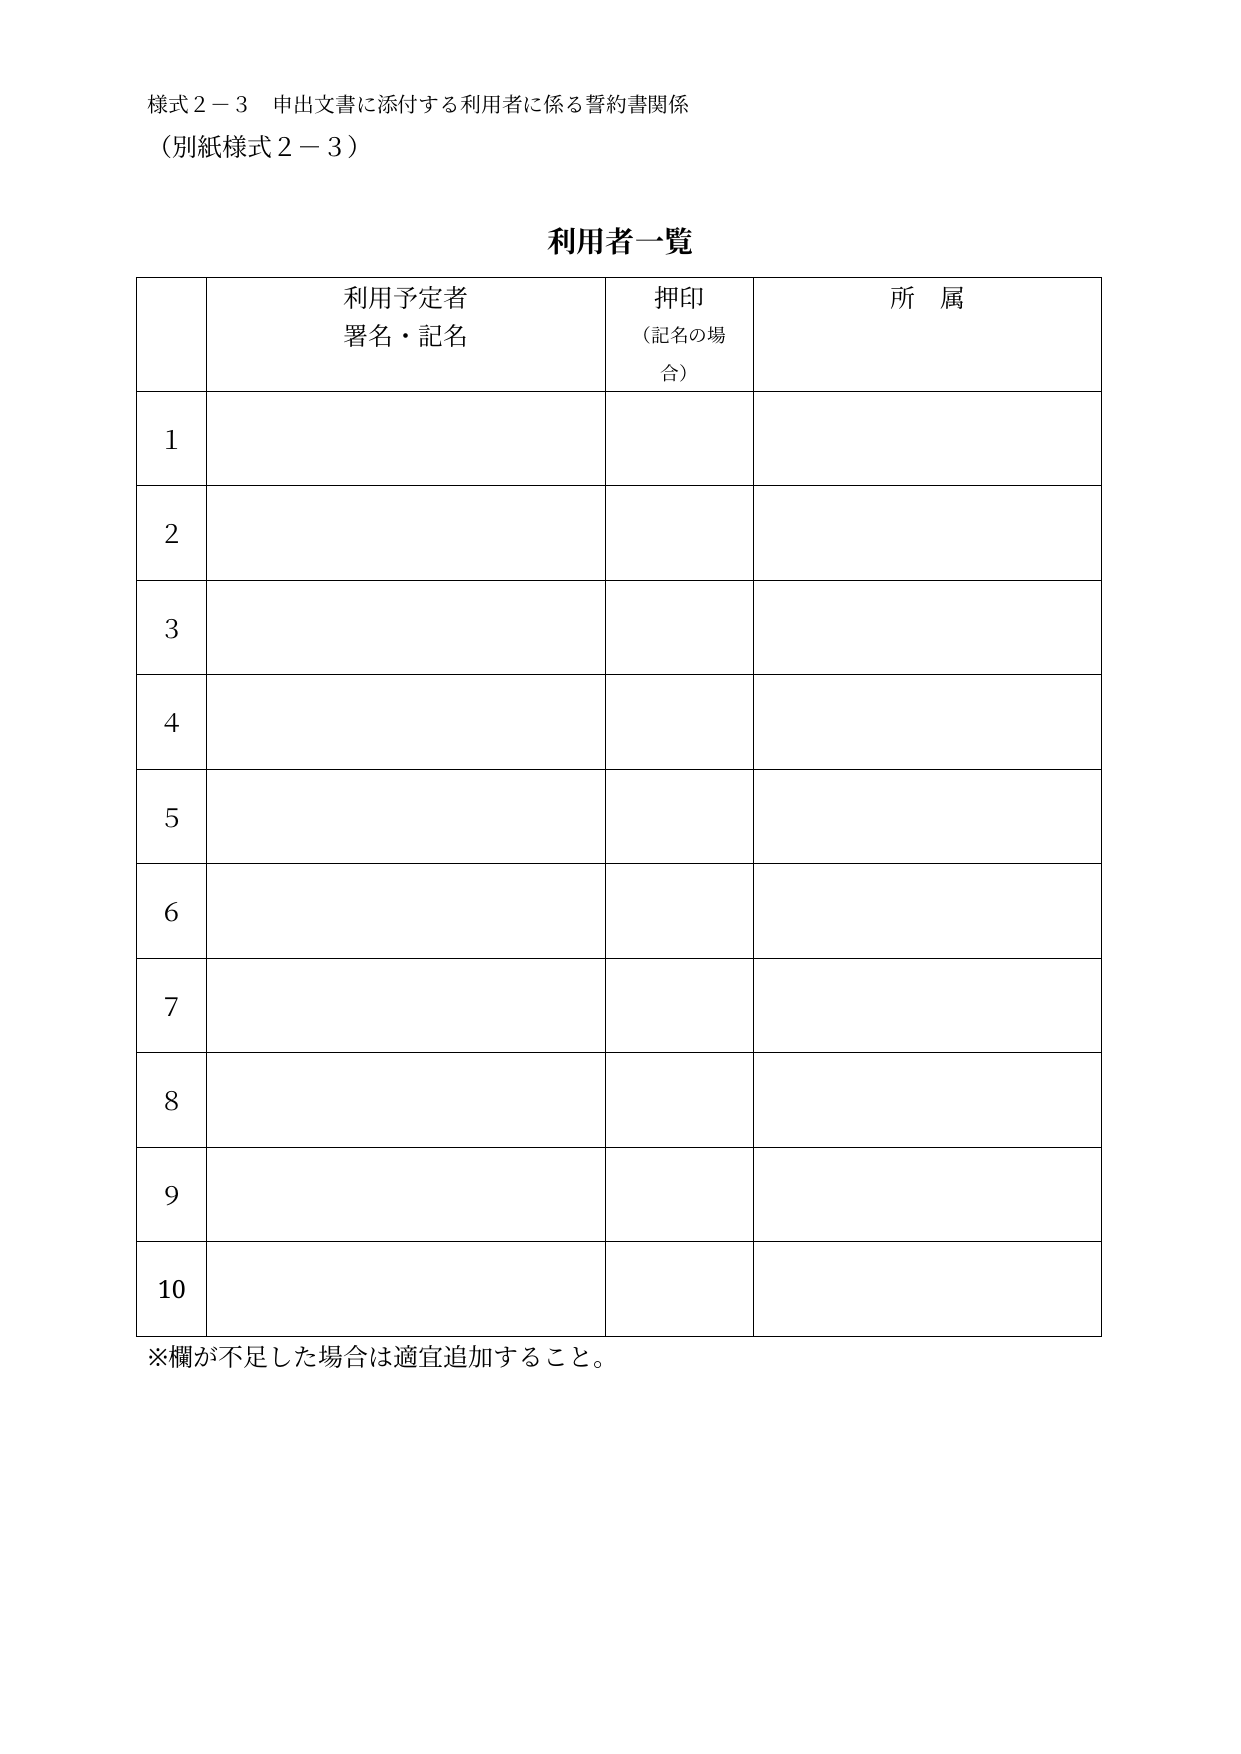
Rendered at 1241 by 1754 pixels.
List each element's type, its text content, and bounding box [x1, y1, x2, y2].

table_cell ８ [137, 1053, 206, 1147]
table_header 利用予定者 署名・記名 [207, 278, 605, 391]
table_header [137, 278, 206, 391]
table_cell ９ [137, 1148, 206, 1241]
table_cell [606, 675, 753, 769]
table_cell [207, 581, 605, 674]
table_cell ３ [137, 581, 206, 674]
table_cell [606, 959, 753, 1052]
table_cell [754, 581, 1101, 674]
table_cell [606, 1148, 753, 1241]
table_cell [207, 959, 605, 1052]
table_cell [207, 770, 605, 863]
table_header 押印 （記名の場合） [606, 278, 753, 391]
table_cell [606, 1053, 753, 1147]
table_cell [207, 1242, 605, 1336]
table_cell 10 [137, 1242, 206, 1336]
table_cell １ [137, 392, 206, 485]
table_cell [754, 864, 1101, 958]
table_cell [754, 675, 1101, 769]
table_cell [207, 1053, 605, 1147]
table_cell [754, 959, 1101, 1052]
table_cell [606, 392, 753, 485]
table_cell [207, 864, 605, 958]
table_cell ７ [137, 959, 206, 1052]
table_cell [207, 392, 605, 485]
table_cell ５ [137, 770, 206, 863]
table_cell [606, 1242, 753, 1336]
table_cell [754, 1053, 1101, 1147]
text （別紙様式２－３） [148, 127, 1092, 165]
table_cell [606, 486, 753, 580]
table_cell [207, 675, 605, 769]
table_cell ２ [137, 486, 206, 580]
table_cell [606, 770, 753, 863]
table_cell [606, 581, 753, 674]
table_cell [207, 486, 605, 580]
table_cell [207, 1148, 605, 1241]
table_cell [754, 392, 1101, 485]
table_cell [754, 1242, 1101, 1336]
table_cell ４ [137, 675, 206, 769]
table_cell [606, 864, 753, 958]
text 利用者一覧 [148, 202, 1092, 277]
table_cell [754, 770, 1101, 863]
text ※欄が不足した場合は適宜追加すること。 [148, 1337, 1092, 1374]
table_cell [754, 486, 1101, 580]
table_cell ６ [137, 864, 206, 958]
table_cell [754, 1148, 1101, 1241]
table_header 所 属 [754, 278, 1101, 391]
